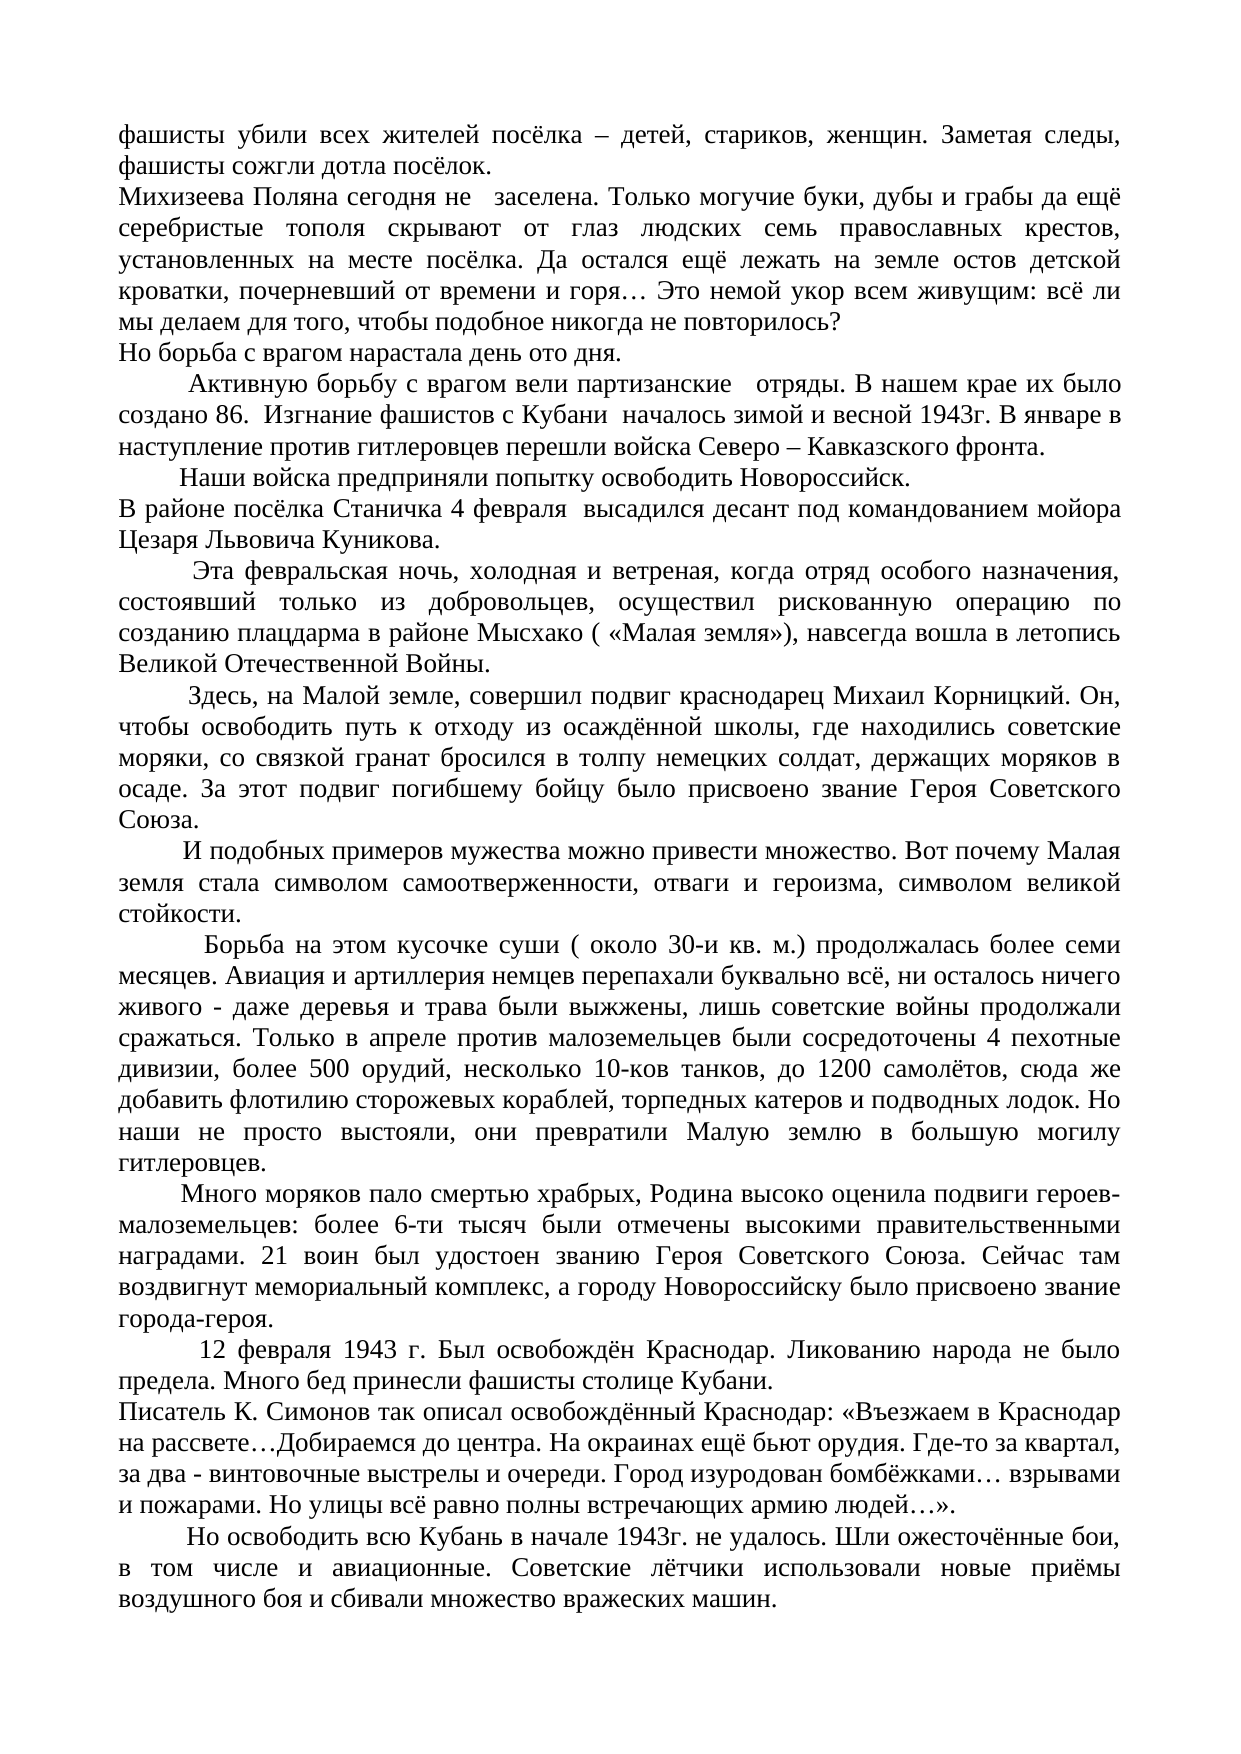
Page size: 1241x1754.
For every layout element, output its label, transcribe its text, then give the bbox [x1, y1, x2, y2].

text И подобных примеров мужества можно привести множество. Вот почему Малая земля стала символом самоотверженности, отваги и героизма, символом великой стойкости. [118, 834, 1122, 928]
text Активную борьбу с врагом вели партизанские отряды. В нашем крае их было создано 86. Изгнание фашистов с Кубани началось зимой и весной 1943г. В январе в наступление против гитлеровцев перешли войска Северо – Кавказского фронта. [118, 367, 1122, 461]
text Много моряков пало смертью храбрых, Родина высоко оценила подвиги героев-малоземельцев: более 6-ти тысяч были отмечены высокими правительственными наградами. 21 воин был удостоен званию Героя Советского Союза. Сейчас там воздвигнут мемориальный комплекс, а городу Новороссийску было присвоено звание города-героя. [118, 1177, 1122, 1333]
text 12 февраля 1943 г. Был освобождён Краснодар. Ликованию народа не было предела. Много бед принесли фашисты столице Кубани. [118, 1333, 1122, 1395]
text Но освободить всю Кубань в начале 1943г. не удалось. Шли ожесточённые бои, в том числе и авиационные. Советские лётчики использовали новые приёмы воздушного боя и сбивали множество вражеских машин. [118, 1520, 1122, 1613]
text Писатель К. Симонов так описал освобождённый Краснодар: «Въезжаем в Краснодар на рассвете…Добираемся до центра. На окраинах ещё бьют орудия. Где-то за квартал, за два - винтовочные выстрелы и очереди. Город изуродован бомбёжками… взрывами и пожарами. Но улицы всё равно полны встречающих армию людей…». [118, 1395, 1122, 1520]
text Наши войска предприняли попытку освободить Новороссийск. [118, 461, 1122, 492]
text Михизеева Поляна сегодня не заселена. Только могучие буки, дубы и грабы да ещё серебристые тополя скрывают от глаз людских семь православных крестов, установленных на месте посёлка. Да остался ещё лежать на земле остов детской кроватки, почерневший от времени и горя… Это немой укор всем живущим: всё ли мы делаем для того, чтобы подобное никогда не повторилось? [118, 180, 1122, 336]
text Борьба на этом кусочке суши ( около 30-и кв. м.) продолжалась более семи месяцев. Авиация и артиллерия немцев перепахали буквально всё, ни осталось ничего живого - даже деревья и трава были выжжены, лишь советские войны продолжали сражаться. Только в апреле против малоземельцев были сосредоточены 4 пехотные дивизии, более 500 орудий, несколько 10-ков танков, до 1200 самолётов, сюда же добавить флотилию сторожевых кораблей, торпедных катеров и подводных лодок. Но наши не просто выстояли, они превратили Малую землю в большую могилу гитлеровцев. [118, 928, 1122, 1177]
text Эта февральская ночь, холодная и ветреная, когда отряд особого назначения, состоявший только из добровольцев, осуществил рискованную операцию по созданию плацдарма в районе Мысхако ( «Малая земля»), навсегда вошла в летопись Великой Отечественной Войны. [118, 554, 1122, 679]
text В районе посёлка Станичка 4 февраля высадился десант под командованием мойора Цезаря Львовича Куникова. [118, 492, 1122, 554]
text Здесь, на Малой земле, совершил подвиг краснодарец Михаил Корницкий. Он, чтобы освободить путь к отходу из осаждённой школы, где находились советские моряки, со связкой гранат бросился в толпу немецких солдат, держащих моряков в осаде. За этот подвиг погибшему бойцу было присвоено звание Героя Советского Союза. [118, 679, 1122, 834]
text Но борьба с врагом нарастала день ото дня. [118, 336, 1122, 367]
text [118, 118, 1122, 180]
